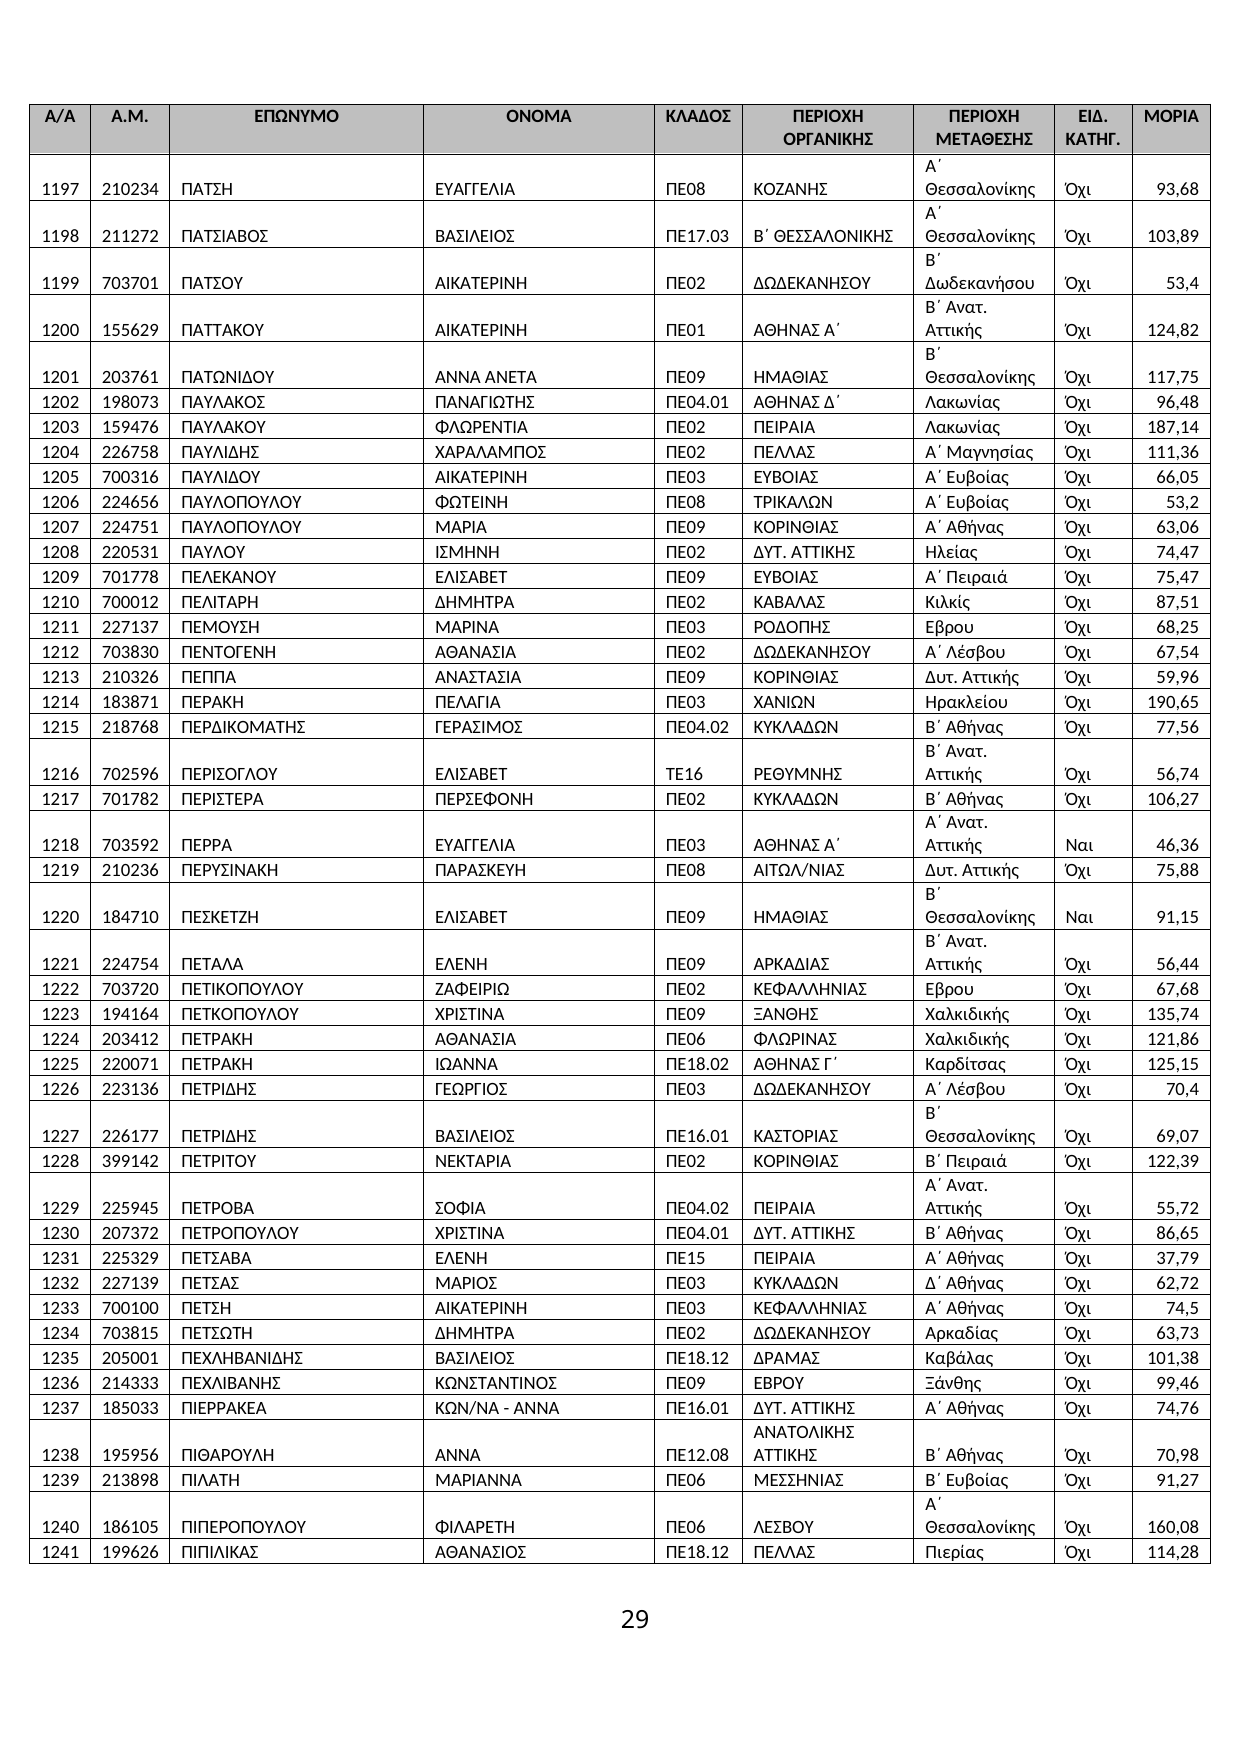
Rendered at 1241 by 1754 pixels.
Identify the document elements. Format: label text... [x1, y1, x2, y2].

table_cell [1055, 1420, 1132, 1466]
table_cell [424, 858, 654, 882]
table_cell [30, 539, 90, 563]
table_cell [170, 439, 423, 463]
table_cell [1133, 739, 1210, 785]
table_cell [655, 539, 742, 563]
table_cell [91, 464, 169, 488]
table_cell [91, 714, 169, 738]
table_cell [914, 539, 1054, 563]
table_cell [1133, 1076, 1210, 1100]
table_header ΠΕΡΙΟΧΗ ΟΡΓΑΝΙΚΗΣ [743, 105, 913, 153]
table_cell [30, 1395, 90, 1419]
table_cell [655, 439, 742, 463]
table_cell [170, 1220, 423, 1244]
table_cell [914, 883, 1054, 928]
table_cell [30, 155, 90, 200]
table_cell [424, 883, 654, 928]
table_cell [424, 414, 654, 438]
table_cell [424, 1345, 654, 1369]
table_header Α.Μ. [91, 105, 169, 153]
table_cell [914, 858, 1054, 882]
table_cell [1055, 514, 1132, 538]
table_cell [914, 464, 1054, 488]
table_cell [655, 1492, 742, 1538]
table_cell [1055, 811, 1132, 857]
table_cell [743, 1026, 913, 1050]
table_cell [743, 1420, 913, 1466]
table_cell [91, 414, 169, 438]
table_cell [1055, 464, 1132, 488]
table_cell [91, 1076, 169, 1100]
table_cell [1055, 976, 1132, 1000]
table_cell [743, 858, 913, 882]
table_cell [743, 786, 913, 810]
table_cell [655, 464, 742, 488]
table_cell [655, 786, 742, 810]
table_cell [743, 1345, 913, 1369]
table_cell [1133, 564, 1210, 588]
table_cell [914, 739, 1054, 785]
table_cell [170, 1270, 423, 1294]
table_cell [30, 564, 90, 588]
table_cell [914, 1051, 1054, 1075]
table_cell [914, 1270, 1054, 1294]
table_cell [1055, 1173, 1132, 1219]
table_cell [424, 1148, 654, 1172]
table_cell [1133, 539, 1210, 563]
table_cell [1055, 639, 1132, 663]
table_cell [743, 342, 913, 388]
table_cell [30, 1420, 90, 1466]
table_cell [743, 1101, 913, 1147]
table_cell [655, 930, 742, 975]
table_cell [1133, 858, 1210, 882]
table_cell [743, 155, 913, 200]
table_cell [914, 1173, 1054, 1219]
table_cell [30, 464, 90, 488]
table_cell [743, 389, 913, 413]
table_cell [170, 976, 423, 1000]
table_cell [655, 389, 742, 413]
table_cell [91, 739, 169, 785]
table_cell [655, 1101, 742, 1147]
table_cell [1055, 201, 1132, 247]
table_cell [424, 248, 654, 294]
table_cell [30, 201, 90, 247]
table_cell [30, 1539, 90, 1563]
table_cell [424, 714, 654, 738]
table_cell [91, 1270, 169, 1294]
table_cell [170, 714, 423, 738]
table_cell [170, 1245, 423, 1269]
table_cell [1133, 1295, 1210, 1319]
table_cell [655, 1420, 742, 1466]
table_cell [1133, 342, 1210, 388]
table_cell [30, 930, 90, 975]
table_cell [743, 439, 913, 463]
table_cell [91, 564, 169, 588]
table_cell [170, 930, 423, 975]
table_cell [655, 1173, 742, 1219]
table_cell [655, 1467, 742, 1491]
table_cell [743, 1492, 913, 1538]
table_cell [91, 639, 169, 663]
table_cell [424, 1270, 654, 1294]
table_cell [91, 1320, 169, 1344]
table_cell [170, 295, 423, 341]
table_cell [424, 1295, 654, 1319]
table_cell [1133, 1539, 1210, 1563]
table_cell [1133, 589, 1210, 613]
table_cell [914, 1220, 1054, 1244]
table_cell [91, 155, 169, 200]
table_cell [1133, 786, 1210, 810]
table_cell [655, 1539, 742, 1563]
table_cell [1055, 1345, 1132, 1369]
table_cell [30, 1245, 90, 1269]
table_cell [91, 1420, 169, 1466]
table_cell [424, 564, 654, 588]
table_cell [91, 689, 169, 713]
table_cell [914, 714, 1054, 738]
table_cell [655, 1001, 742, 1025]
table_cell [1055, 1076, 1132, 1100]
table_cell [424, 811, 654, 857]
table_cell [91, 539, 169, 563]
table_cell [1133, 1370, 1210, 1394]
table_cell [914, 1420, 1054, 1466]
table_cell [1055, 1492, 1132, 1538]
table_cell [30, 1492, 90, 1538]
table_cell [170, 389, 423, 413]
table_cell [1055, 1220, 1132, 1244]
table_header ΚΛΑΔΟΣ [655, 105, 742, 153]
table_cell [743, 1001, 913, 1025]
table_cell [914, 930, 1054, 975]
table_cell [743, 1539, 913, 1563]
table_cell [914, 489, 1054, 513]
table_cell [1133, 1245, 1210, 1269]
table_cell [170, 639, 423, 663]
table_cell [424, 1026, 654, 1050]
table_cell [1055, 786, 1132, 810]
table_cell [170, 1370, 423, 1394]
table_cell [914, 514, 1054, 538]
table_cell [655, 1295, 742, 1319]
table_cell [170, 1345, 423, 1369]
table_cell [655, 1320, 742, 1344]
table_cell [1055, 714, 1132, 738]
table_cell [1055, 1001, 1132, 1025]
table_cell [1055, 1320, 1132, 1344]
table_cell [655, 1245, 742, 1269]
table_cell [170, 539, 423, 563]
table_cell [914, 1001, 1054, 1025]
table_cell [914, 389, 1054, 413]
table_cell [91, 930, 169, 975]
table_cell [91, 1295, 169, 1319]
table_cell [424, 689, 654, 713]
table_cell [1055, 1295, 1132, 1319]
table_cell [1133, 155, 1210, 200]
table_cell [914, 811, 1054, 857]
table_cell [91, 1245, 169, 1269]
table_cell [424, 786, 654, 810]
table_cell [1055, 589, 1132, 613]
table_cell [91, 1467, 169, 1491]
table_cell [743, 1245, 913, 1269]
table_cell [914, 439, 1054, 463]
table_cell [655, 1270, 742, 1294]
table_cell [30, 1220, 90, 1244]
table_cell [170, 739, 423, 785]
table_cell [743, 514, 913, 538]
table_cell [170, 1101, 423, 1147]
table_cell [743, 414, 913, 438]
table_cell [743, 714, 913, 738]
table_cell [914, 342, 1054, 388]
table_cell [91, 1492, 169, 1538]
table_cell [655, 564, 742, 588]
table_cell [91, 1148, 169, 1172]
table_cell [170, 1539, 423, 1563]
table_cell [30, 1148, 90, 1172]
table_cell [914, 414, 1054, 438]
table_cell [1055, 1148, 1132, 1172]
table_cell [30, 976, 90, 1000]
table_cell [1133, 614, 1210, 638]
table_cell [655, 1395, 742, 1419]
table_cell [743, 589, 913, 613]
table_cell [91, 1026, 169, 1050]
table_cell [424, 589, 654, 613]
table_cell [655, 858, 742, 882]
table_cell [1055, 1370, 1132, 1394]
table_header Α/Α [30, 105, 90, 153]
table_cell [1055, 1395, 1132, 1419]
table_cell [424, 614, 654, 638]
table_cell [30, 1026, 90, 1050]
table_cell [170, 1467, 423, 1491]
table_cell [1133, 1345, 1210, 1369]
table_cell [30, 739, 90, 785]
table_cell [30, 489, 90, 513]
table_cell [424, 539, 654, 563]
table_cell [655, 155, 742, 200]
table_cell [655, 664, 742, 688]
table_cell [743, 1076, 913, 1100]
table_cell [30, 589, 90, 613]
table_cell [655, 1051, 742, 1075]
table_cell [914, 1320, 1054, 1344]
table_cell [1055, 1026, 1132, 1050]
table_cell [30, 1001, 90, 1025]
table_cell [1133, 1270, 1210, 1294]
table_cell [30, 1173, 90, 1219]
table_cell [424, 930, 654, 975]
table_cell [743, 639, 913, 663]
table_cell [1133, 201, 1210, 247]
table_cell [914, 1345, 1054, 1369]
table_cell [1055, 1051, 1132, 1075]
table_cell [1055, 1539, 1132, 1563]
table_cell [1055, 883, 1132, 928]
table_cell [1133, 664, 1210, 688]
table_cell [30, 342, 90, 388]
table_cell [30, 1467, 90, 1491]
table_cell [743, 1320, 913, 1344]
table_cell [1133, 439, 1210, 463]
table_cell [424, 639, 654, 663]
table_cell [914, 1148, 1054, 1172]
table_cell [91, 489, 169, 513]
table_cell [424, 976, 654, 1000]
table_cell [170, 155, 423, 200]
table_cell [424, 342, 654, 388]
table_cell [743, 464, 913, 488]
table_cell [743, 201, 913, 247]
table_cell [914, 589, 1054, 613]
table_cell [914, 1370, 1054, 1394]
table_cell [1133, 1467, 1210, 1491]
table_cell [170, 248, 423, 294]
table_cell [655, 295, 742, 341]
table_header ΠΕΡΙΟΧΗ ΜΕΤΑΘΕΣΗΣ [914, 105, 1054, 153]
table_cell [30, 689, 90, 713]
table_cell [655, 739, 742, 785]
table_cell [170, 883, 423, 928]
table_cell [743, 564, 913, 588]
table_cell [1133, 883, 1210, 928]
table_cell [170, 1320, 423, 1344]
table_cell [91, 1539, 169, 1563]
table_header ΟΝΟΜΑ [424, 105, 654, 153]
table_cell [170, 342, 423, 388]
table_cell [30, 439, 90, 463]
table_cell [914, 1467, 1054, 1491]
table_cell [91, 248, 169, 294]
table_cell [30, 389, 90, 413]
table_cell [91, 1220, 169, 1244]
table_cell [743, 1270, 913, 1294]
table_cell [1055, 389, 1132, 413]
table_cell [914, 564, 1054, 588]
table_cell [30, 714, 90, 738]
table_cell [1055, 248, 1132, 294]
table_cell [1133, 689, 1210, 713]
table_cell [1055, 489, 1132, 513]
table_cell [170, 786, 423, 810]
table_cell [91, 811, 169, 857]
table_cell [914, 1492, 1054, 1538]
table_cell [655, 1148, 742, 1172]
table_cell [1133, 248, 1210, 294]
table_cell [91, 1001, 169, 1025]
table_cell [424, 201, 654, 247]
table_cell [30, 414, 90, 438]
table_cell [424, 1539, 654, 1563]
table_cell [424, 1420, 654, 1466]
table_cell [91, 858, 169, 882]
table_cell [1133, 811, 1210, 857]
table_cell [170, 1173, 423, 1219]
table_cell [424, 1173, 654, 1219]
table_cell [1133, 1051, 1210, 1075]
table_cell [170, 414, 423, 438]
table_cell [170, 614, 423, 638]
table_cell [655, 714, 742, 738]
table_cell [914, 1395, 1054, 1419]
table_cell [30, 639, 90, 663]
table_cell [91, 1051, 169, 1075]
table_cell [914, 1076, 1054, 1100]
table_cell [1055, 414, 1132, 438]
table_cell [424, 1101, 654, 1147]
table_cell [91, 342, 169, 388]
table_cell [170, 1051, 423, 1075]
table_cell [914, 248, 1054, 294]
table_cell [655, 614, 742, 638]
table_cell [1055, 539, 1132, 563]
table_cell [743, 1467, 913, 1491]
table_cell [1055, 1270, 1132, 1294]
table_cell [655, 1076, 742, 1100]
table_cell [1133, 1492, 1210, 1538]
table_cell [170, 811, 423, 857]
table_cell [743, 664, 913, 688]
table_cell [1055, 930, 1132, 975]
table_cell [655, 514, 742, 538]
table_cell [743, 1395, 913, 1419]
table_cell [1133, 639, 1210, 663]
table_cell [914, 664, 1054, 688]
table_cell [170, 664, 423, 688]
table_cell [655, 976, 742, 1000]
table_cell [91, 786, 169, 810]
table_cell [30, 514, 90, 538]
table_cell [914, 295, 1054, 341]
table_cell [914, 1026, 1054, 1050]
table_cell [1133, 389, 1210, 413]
table_header ΜΟΡΙΑ [1133, 105, 1210, 153]
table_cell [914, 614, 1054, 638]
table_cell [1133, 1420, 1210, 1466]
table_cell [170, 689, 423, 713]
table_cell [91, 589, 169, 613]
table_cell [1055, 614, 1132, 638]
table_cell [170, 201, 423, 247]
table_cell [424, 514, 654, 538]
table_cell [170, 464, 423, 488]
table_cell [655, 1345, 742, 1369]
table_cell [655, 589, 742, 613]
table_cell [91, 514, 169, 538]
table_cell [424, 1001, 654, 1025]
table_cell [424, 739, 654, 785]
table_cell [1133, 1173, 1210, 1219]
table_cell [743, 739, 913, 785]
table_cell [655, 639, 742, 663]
table_header ΕΙΔ. ΚΑΤΗΓ. [1055, 105, 1132, 153]
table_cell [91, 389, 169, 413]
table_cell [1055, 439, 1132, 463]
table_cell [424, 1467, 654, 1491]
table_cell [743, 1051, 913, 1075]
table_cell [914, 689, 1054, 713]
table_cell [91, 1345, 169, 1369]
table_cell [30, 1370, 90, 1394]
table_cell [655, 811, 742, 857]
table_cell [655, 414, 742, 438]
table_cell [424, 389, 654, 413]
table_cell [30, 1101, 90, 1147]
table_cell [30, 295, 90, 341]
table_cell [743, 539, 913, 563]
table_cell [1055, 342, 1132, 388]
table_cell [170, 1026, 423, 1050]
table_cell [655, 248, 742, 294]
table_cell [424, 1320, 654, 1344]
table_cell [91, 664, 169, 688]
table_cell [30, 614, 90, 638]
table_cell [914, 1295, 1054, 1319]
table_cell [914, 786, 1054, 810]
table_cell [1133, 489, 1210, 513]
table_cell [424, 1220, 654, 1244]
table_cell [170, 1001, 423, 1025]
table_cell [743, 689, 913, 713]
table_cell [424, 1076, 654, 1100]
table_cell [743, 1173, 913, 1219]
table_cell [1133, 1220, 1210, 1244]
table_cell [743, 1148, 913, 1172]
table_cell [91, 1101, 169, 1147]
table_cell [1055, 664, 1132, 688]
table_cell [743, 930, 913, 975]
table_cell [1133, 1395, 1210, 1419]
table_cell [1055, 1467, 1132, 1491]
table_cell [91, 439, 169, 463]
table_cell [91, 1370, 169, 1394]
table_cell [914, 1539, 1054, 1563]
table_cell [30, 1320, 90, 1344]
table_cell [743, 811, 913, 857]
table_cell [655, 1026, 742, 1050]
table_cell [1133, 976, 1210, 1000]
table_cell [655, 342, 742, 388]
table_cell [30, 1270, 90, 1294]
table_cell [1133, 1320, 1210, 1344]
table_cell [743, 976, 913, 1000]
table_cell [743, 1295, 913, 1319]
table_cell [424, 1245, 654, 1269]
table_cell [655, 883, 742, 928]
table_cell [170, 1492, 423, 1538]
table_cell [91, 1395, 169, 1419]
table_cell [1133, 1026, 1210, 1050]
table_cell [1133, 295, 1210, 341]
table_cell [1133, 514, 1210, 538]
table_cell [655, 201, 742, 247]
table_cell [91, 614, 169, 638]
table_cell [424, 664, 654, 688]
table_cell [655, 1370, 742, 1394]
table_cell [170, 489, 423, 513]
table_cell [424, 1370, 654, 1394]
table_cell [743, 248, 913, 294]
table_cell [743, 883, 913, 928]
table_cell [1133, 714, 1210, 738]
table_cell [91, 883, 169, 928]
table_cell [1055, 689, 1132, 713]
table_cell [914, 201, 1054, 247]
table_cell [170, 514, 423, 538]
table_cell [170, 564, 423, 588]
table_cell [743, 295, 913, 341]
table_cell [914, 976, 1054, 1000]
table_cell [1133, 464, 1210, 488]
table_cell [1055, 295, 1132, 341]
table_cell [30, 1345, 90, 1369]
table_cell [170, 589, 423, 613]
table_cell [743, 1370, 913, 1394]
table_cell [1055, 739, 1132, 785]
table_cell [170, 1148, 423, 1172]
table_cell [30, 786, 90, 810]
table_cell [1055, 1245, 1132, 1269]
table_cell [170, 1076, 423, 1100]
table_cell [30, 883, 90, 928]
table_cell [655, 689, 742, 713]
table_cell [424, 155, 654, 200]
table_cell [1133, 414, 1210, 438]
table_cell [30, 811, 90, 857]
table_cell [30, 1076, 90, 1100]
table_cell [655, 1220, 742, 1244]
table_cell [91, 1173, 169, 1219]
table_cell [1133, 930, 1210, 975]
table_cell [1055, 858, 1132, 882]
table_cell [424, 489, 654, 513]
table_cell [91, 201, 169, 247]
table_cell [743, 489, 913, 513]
table_header ΕΠΩΝΥΜΟ [170, 105, 423, 153]
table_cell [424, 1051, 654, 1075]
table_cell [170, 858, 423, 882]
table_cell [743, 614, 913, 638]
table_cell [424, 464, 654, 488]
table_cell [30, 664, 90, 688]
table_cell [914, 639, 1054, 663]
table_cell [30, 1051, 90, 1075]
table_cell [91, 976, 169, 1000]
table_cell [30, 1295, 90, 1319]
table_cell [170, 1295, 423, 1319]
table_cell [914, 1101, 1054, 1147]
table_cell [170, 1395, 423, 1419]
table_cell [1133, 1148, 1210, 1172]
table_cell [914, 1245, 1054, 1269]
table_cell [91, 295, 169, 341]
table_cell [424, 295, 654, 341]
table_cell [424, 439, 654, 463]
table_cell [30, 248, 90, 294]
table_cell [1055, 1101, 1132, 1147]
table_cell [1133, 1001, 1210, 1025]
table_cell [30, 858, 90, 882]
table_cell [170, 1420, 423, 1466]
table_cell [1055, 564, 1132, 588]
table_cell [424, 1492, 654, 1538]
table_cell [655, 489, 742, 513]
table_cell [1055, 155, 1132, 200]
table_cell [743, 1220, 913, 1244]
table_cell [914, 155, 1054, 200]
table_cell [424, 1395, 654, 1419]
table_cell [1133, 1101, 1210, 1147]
